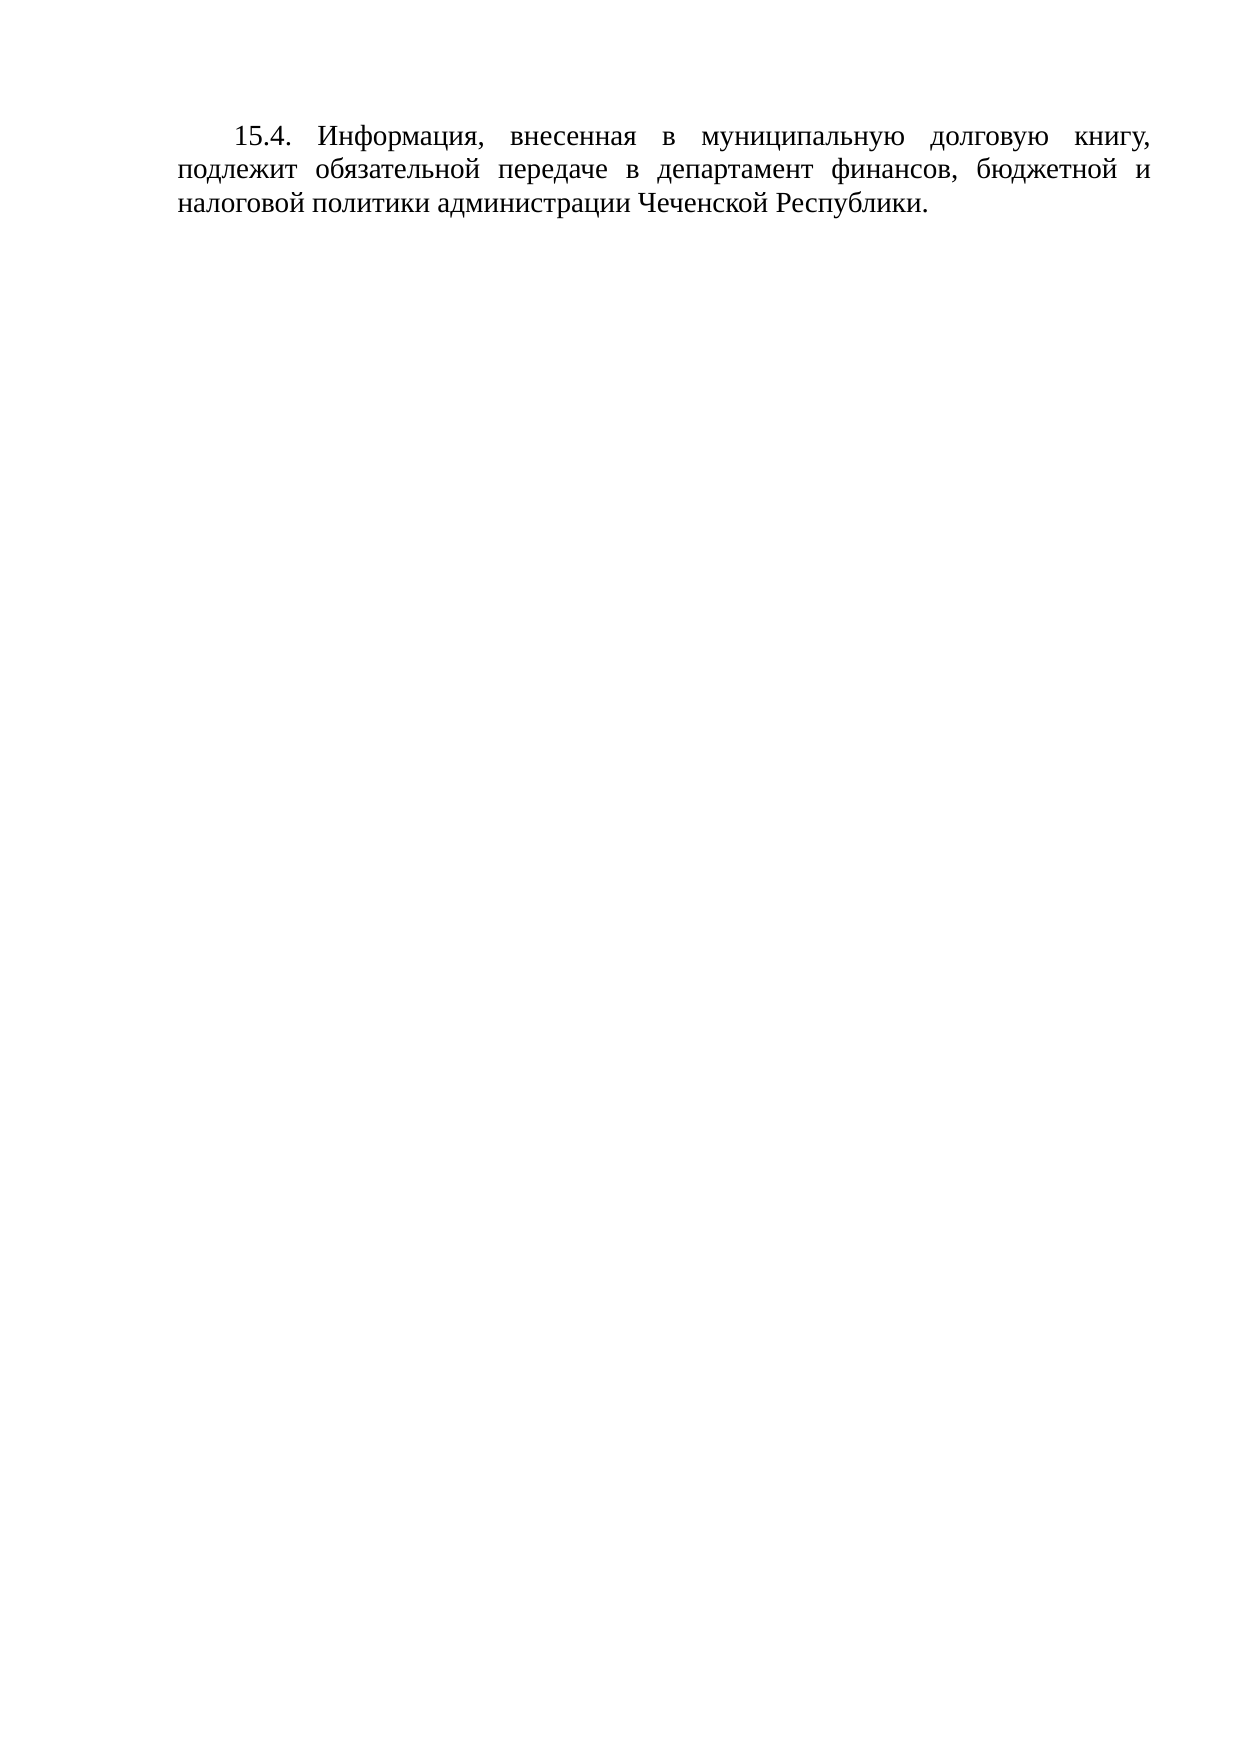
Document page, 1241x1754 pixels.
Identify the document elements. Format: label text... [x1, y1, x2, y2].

text 15.4. Информация, внесенная в муниципальную долговую книгу, подлежит обязательной передаче в департамент финансов, бюджетной и налоговой политики администрации Чеченской Республики. [177, 118, 1152, 219]
